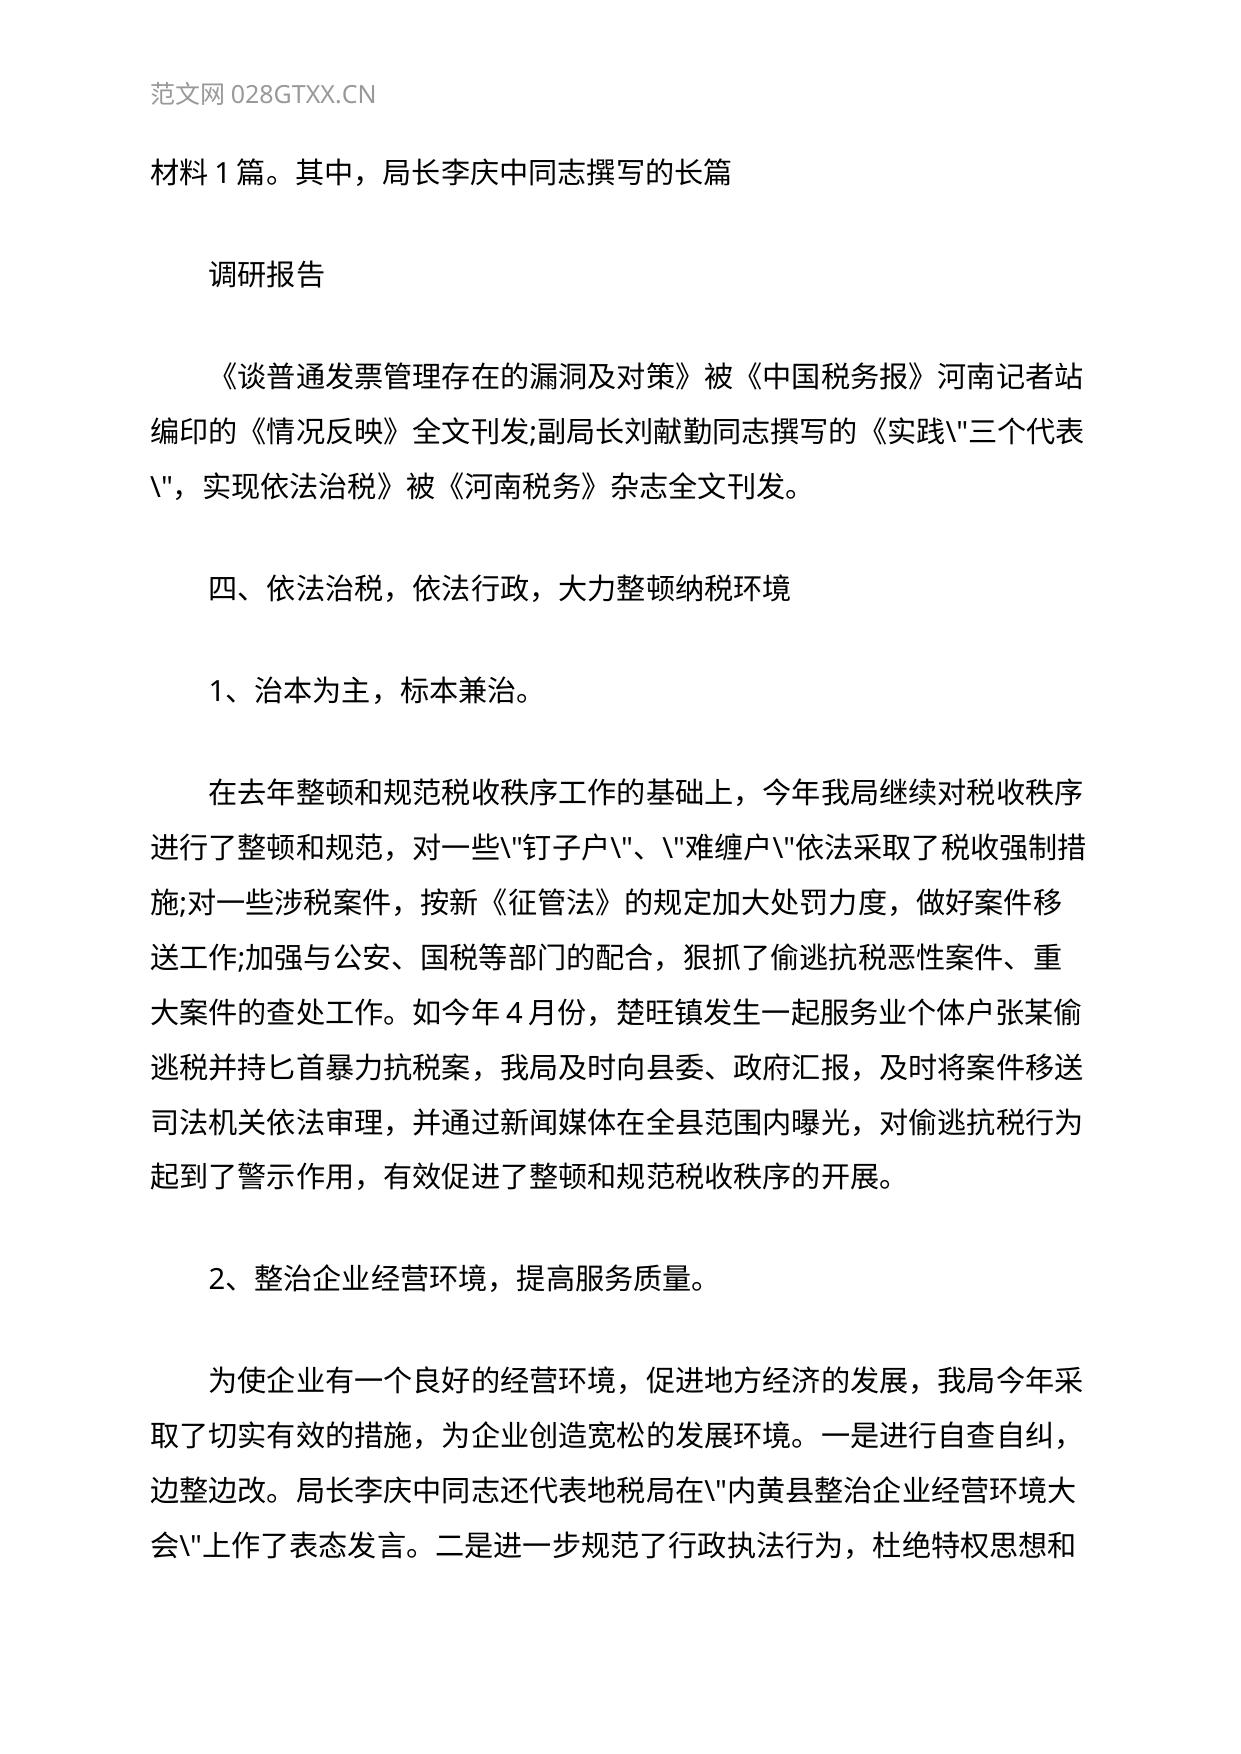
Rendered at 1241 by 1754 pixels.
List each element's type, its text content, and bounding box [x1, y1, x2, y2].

text 在去年整顿和规范税收秩序工作的基础上，今年我局继续对税收秩序进行了整顿和规范，对一些\"钉子户\"、\"难缠户\"依法采取了税收强制措施;对一些涉税案件，按新《征管法》的规定加大处罚力度，做好案件移送工作;加强与公安、国税等部门的配合，狠抓了偷逃抗税恶性案件、重大案件的查处工作。如今年4月份，楚旺镇发生一起服务业个体户张某偷逃税并持匕首暴力抗税案，我局及时向县委、政府汇报，及时将案件移送司法机关依法审理，并通过新闻媒体在全县范围内曝光，对偷逃抗税行为起到了警示作用，有效促进了整顿和规范税收秩序的开展。 [150, 769, 1090, 1196]
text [150, 150, 1090, 192]
text 2、整治企业经营环境，提高服务质量。 [150, 1256, 1090, 1298]
text 《谈普通发票管理存在的漏洞及对策》被《中国税务报》河南记者站编印的《情况反映》全文刊发;副局长刘献勤同志撰写的《实践\"三个代表\"，实现依法治税》被《河南税务》杂志全文刊发。 [150, 354, 1090, 506]
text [150, 1358, 1090, 1565]
text 四、依法治税，依法行政，大力整顿纳税环境 [150, 566, 1090, 608]
text 1、治本为主，标本兼治。 [150, 667, 1090, 710]
text 调研报告 [150, 252, 1090, 294]
